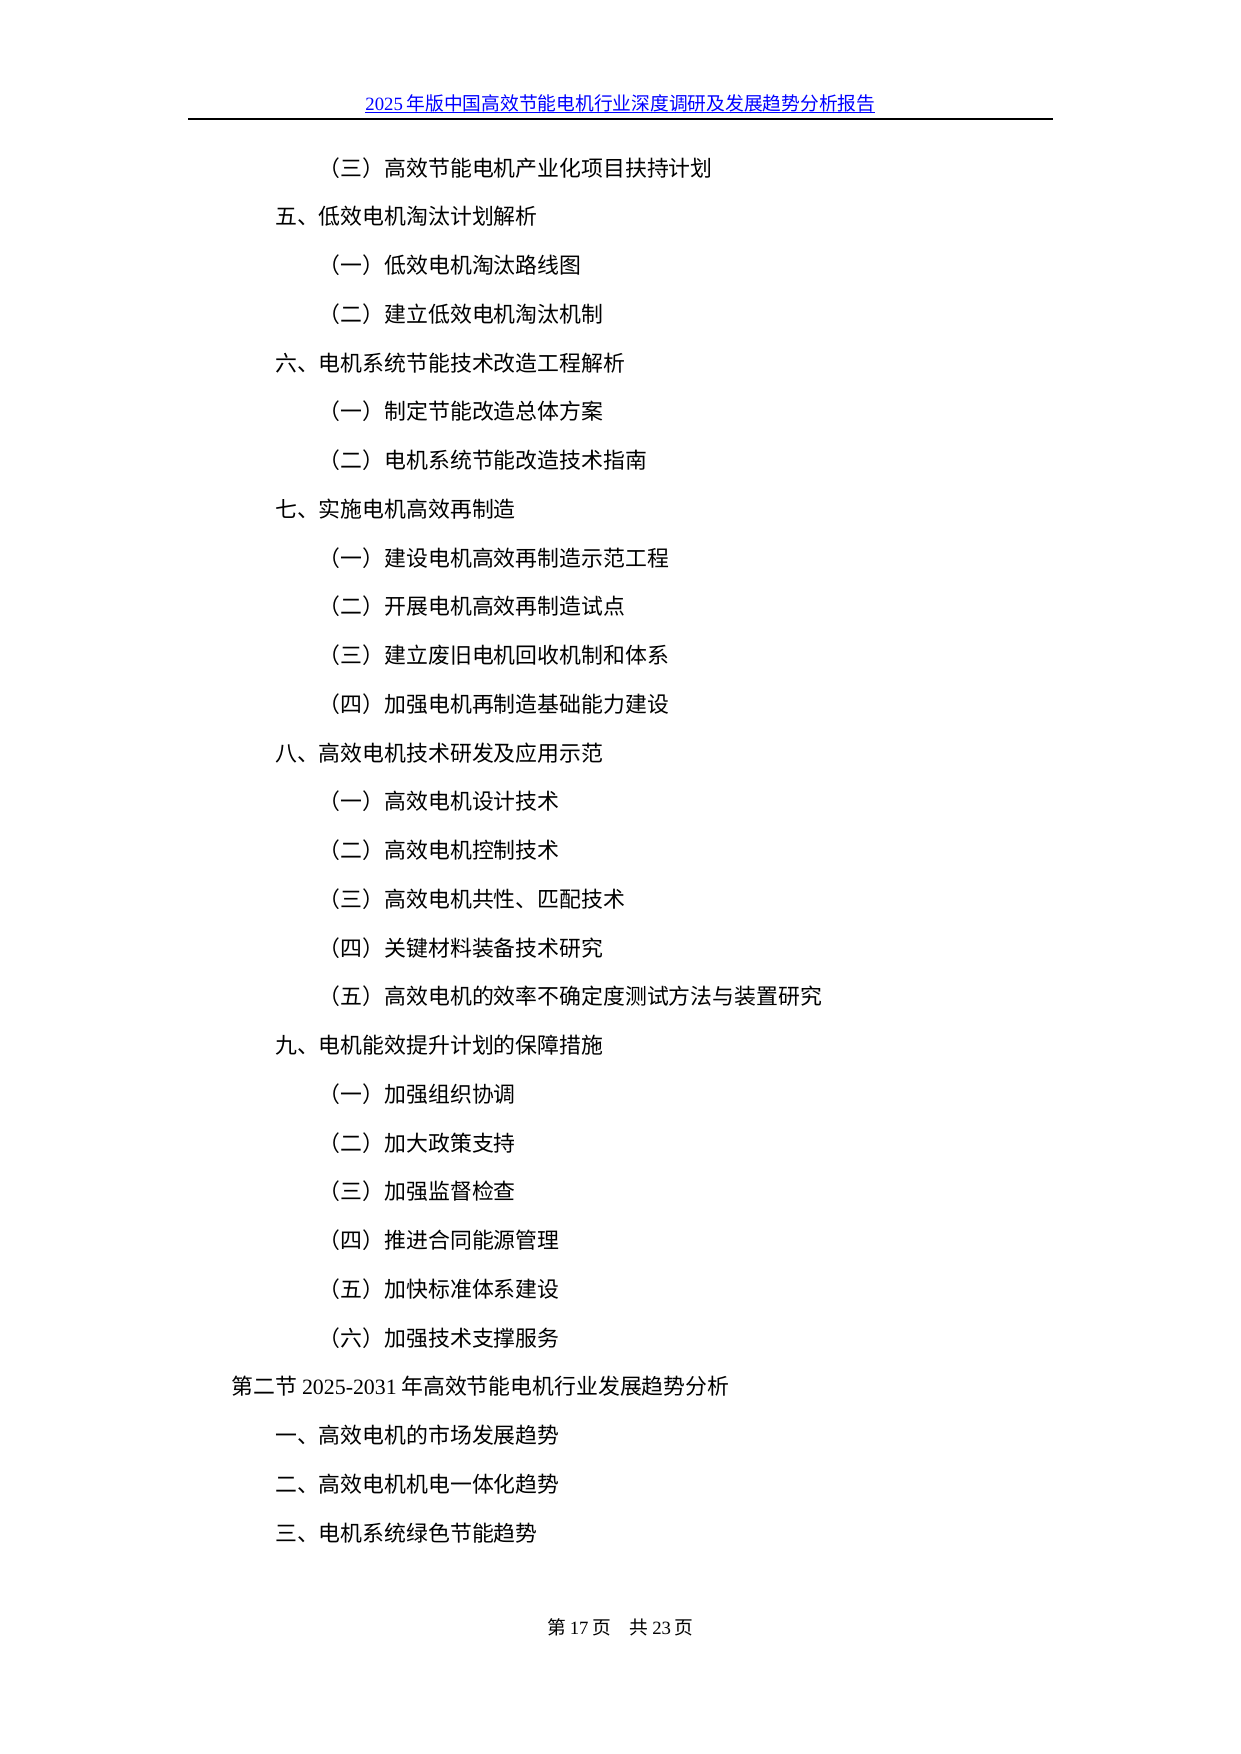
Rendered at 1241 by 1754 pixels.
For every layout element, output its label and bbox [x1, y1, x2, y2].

text [187, 150, 1053, 1548]
